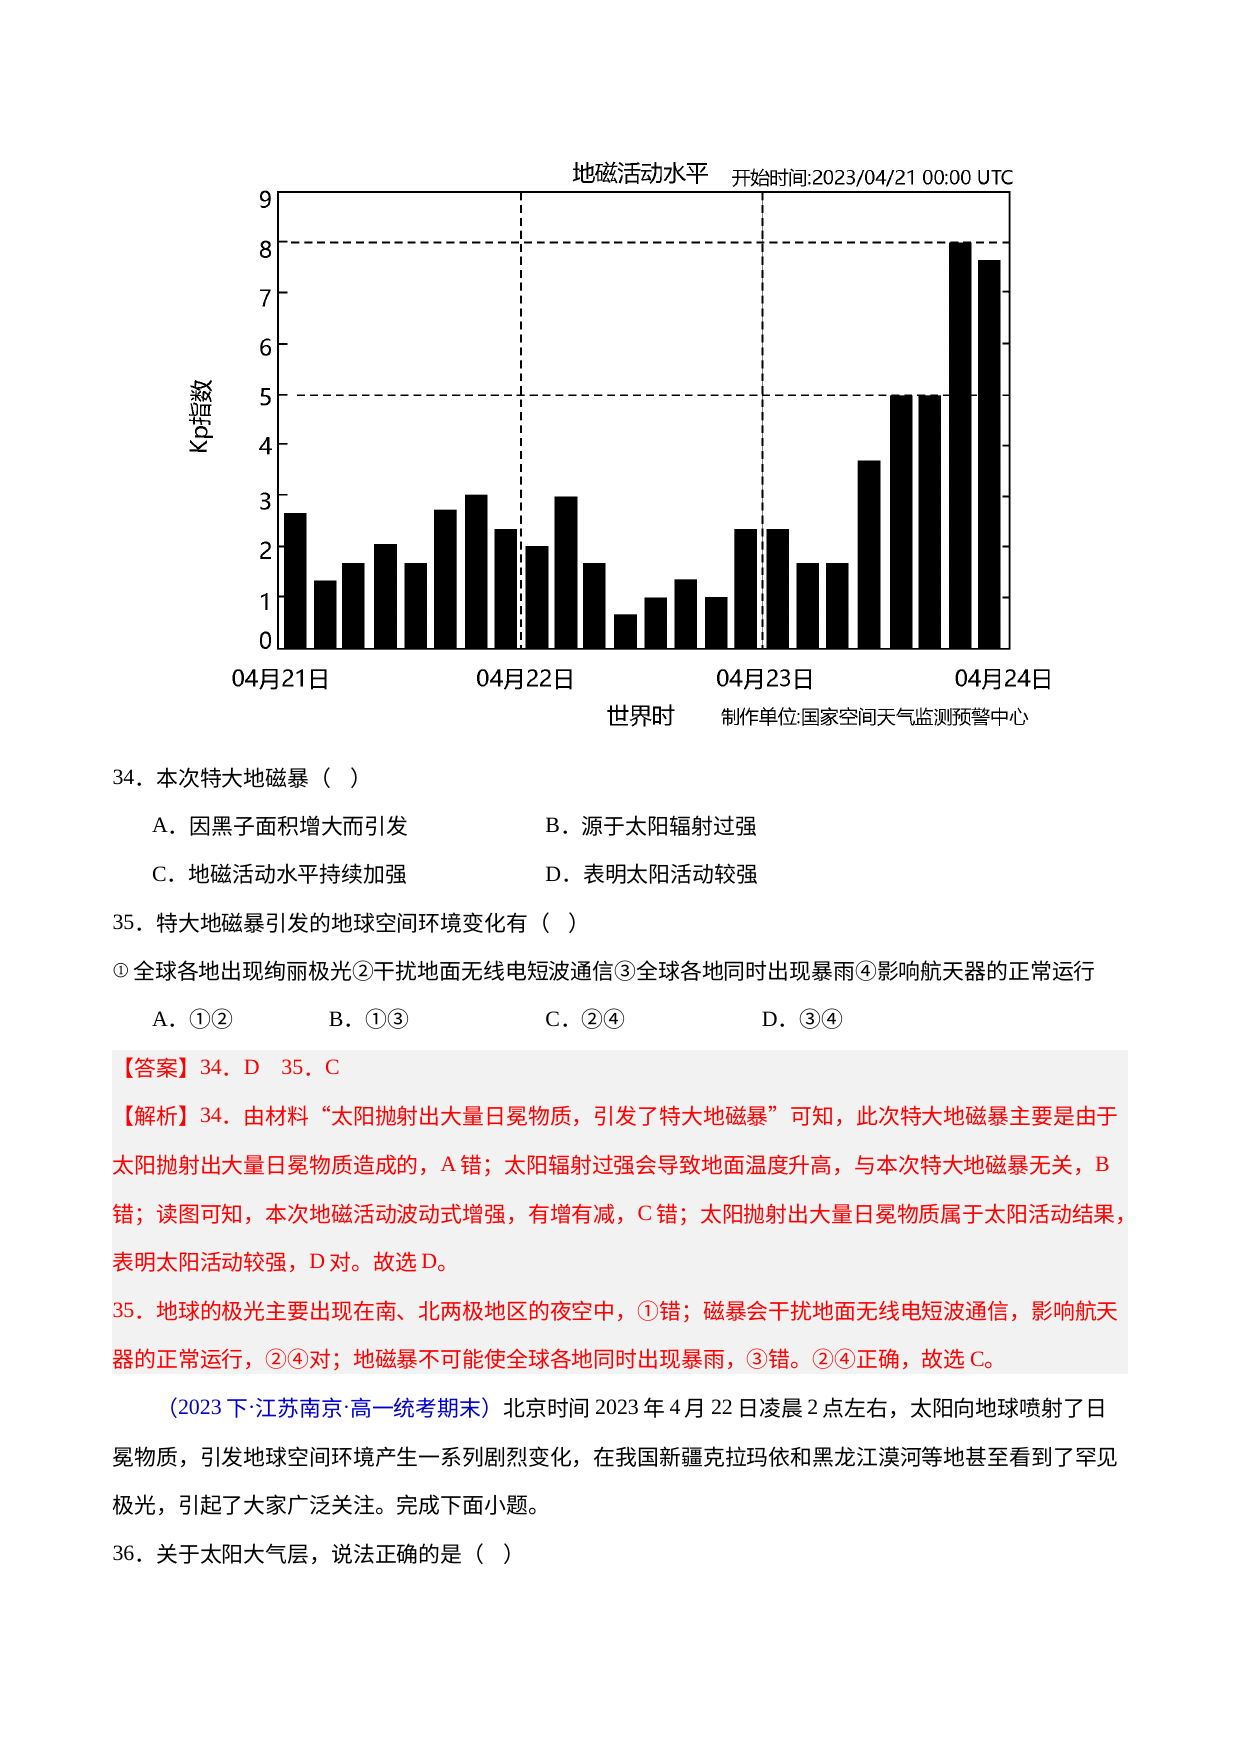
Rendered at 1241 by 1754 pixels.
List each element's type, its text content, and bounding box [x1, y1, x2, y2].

text 35．特大地磁暴引发的地球空间环境变化有（ ） [112, 905, 1128, 938]
text ①全球各地出现绚丽极光②干扰地面无线电短波通信③全球各地同时出现暴雨④影响航天器的正常运行 [112, 954, 1128, 986]
text 【解析】34．由材料“太阳抛射出大量日冕物质，引发了特大地磁暴”可知，此次特大地磁暴主要是由于太阳抛射出大量日冕物质造成的，A错；太阳辐射过强会导致地面温度升高，与本次特大地磁暴无关，B错；读图可知，本次地磁活动波动式增强，有增有减，C错；太阳抛射出大量日冕物质属于太阳活动结果，表明太阳活动较强，D对。故选D。 [112, 1099, 1128, 1277]
text 35．地球的极光主要出现在南、北两极地区的夜空中，①错；磁暴会干扰地面无线电短波通信，影响航天器的正常运行，②④对；地磁暴不可能使全球各地同时出现暴雨，③错。②④正确，故选C。 [112, 1293, 1128, 1374]
text C．地磁活动水平持续加强 D．表明太阳活动较强 [152, 857, 1128, 889]
text 34．本次特大地磁暴（ ） [112, 760, 1128, 793]
picture [187, 161, 1053, 729]
text 【答案】34．D 35．C [112, 1050, 1128, 1083]
text A．①② B．①③ C．②④ D．③④ [152, 1002, 1128, 1034]
text （2023下·江苏南京·高一统考期末）北京时间2023年4月22日凌晨2点左右，太阳向地球喷射了日冕物质，引发地球空间环境产生一系列剧烈变化，在我国新疆克拉玛依和黑龙江漠河等地甚至看到了罕见极光，引起了大家广泛关注。完成下面小题。 [112, 1390, 1128, 1520]
text A．因黑子面积增大而引发 B．源于太阳辐射过强 [152, 809, 1128, 841]
text 36．关于太阳大气层，说法正确的是（ ） [112, 1536, 1128, 1569]
